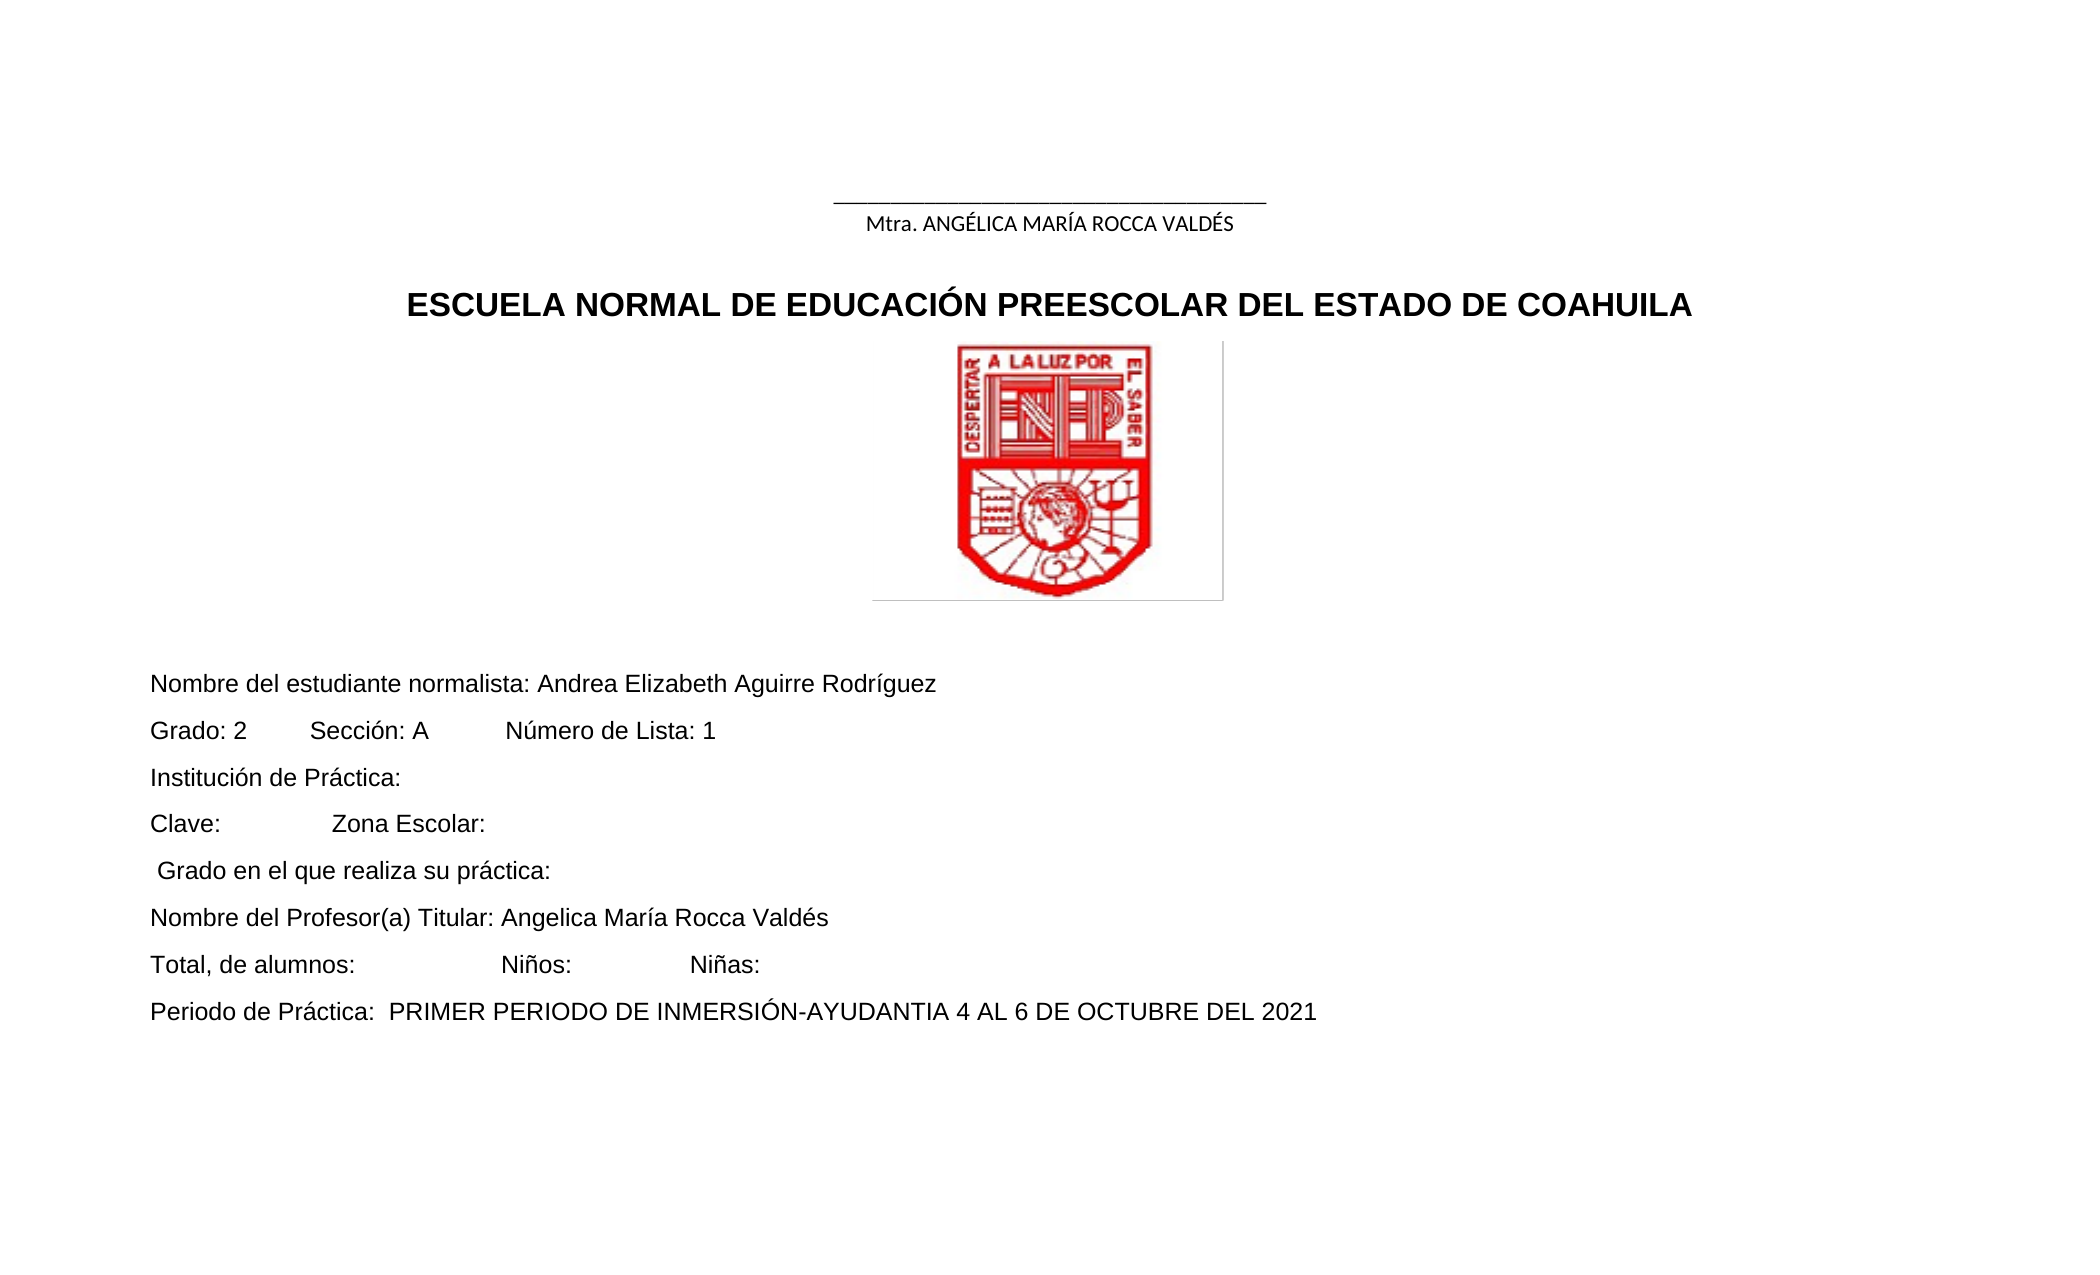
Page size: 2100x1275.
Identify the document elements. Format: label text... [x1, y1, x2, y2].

picture [872, 341, 1228, 605]
text Total, de alumnos: Niños: Niñas: [150, 950, 1950, 978]
text ______________________________________ [150, 179, 1950, 207]
text Nombre del Profesor(a) Titular: Angelica María Rocca Valdés [150, 903, 1950, 932]
text Clave: Zona Escolar: [150, 809, 1950, 838]
text Grado en el que realiza su práctica: [150, 856, 1950, 885]
text Nombre del estudiante normalista: Andrea Elizabeth Aguirre Rodríguez [150, 669, 1950, 698]
text Mtra. ANGÉLICA MARÍA ROCCA VALDÉS [150, 209, 1950, 237]
text Grado: 2 Sección: A Número de Lista: 1 [150, 716, 1950, 745]
text Institución de Práctica: [150, 763, 1950, 791]
text Periodo de Práctica: PRIMER PERIODO DE INMERSIÓN-AYUDANTIA 4 AL 6 DE OCTUBRE DEL 2021 [150, 997, 1950, 1025]
text ESCUELA NORMAL DE EDUCACIÓN PREESCOLAR DEL ESTADO DE COAHUILA [150, 285, 1950, 323]
